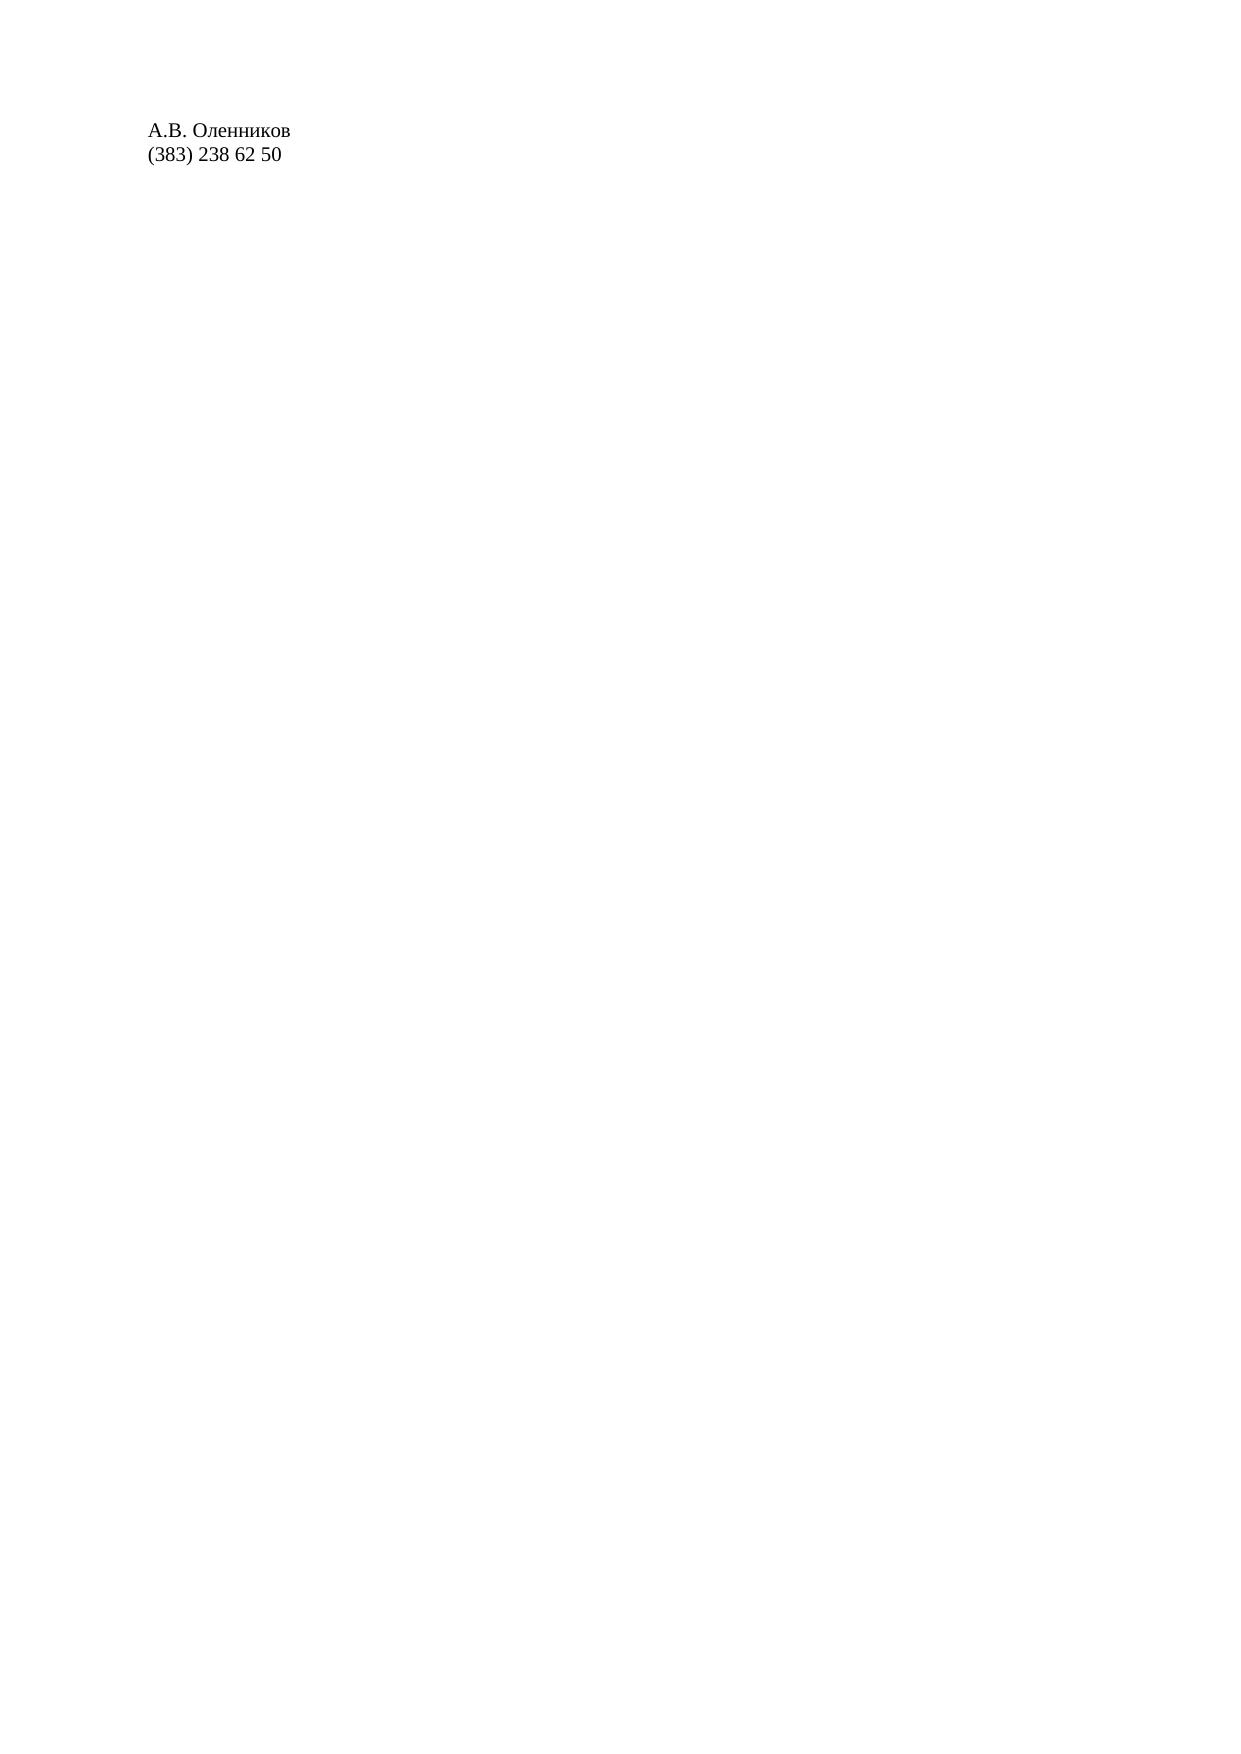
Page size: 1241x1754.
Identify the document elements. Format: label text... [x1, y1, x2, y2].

text (383) 238 62 50 [148, 142, 1181, 166]
text А.В. Оленников [148, 118, 1181, 142]
